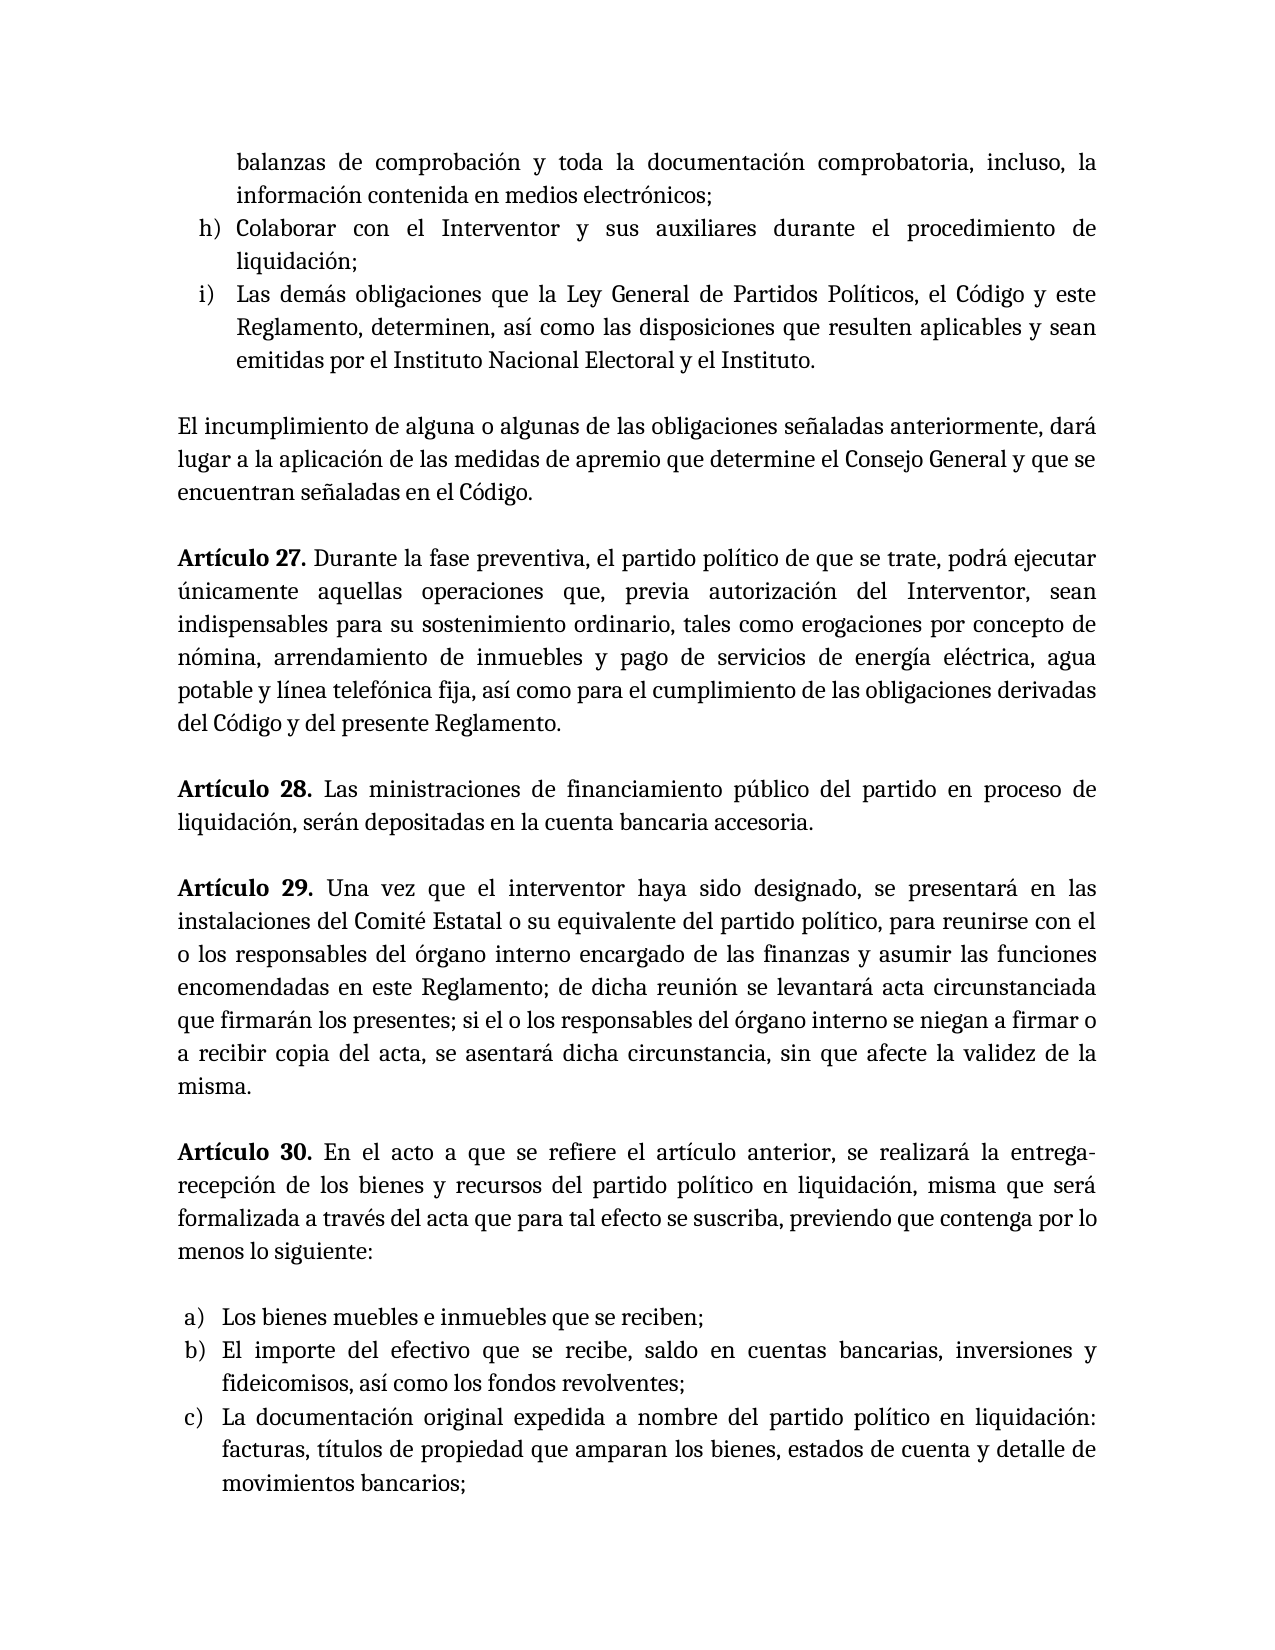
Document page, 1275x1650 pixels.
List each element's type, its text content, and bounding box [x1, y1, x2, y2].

text Artículo 28. Las ministraciones de financiamiento público del partido en proceso de liquidación, serán depositadas en la cuenta bancaria accesoria. [177, 775, 1098, 837]
text Artículo 29. Una vez que el interventor haya sido designado, se presentará en las instalaciones del Comité Estatal o su equivalente del partido político, para reunirse con el o los responsables del órgano interno encargado de las finanzas y asumir las funciones encomendadas en este Reglamento; de dicha reunión se levantará acta circunstanciada que firmarán los presentes; si el o los responsables del órgano interno se niegan a firmar o a recibir copia del acta, se asentará dicha circunstancia, sin que afecte la validez de la misma. [177, 874, 1098, 1101]
list Colaborar con el Interventor y sus auxiliares durante el procedimiento de liquidación; [199, 214, 1098, 275]
list El importe del efectivo que se recibe, saldo en cuentas bancarias, inversiones y fideicomisos, así como los fondos revolventes; [184, 1336, 1098, 1398]
text Artículo 27. Durante la fase preventiva, el partido político de que se trate, podrá ejecutar únicamente aquellas operaciones que, previa autorización del Interventor, sean indispensables para su sostenimiento ordinario, tales como erogaciones por concepto de nómina, arrendamiento de inmuebles y pago de servicios de energía eléctrica, agua potable y línea telefónica fija, así como para el cumplimiento de las obligaciones derivadas del Código y del presente Reglamento. [177, 544, 1098, 738]
list Los bienes muebles e inmuebles que se reciben; [184, 1303, 1098, 1332]
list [199, 148, 1098, 209]
text Artículo 30. En el acto a que se refiere el artículo anterior, se realizará la entrega-recepción de los bienes y recursos del partido político en liquidación, misma que será formalizada a través del acta que para tal efecto se suscriba, previendo que contenga por lo menos lo siguiente: [177, 1138, 1098, 1266]
list Las demás obligaciones que la Ley General de Partidos Políticos, el Código y este Reglamento, determinen, así como las disposiciones que resulten aplicables y sean emitidas por el Instituto Nacional Electoral y el Instituto. [199, 280, 1098, 374]
list La documentación original expedida a nombre del partido político en liquidación: facturas, títulos de propiedad que amparan los bienes, estados de cuenta y detalle de movimientos bancarios; [184, 1402, 1098, 1497]
text El incumplimiento de alguna o algunas de las obligaciones señaladas anteriormente, dará lugar a la aplicación de las medidas de apremio que determine el Consejo General y que se encuentran señaladas en el Código. [177, 412, 1098, 507]
